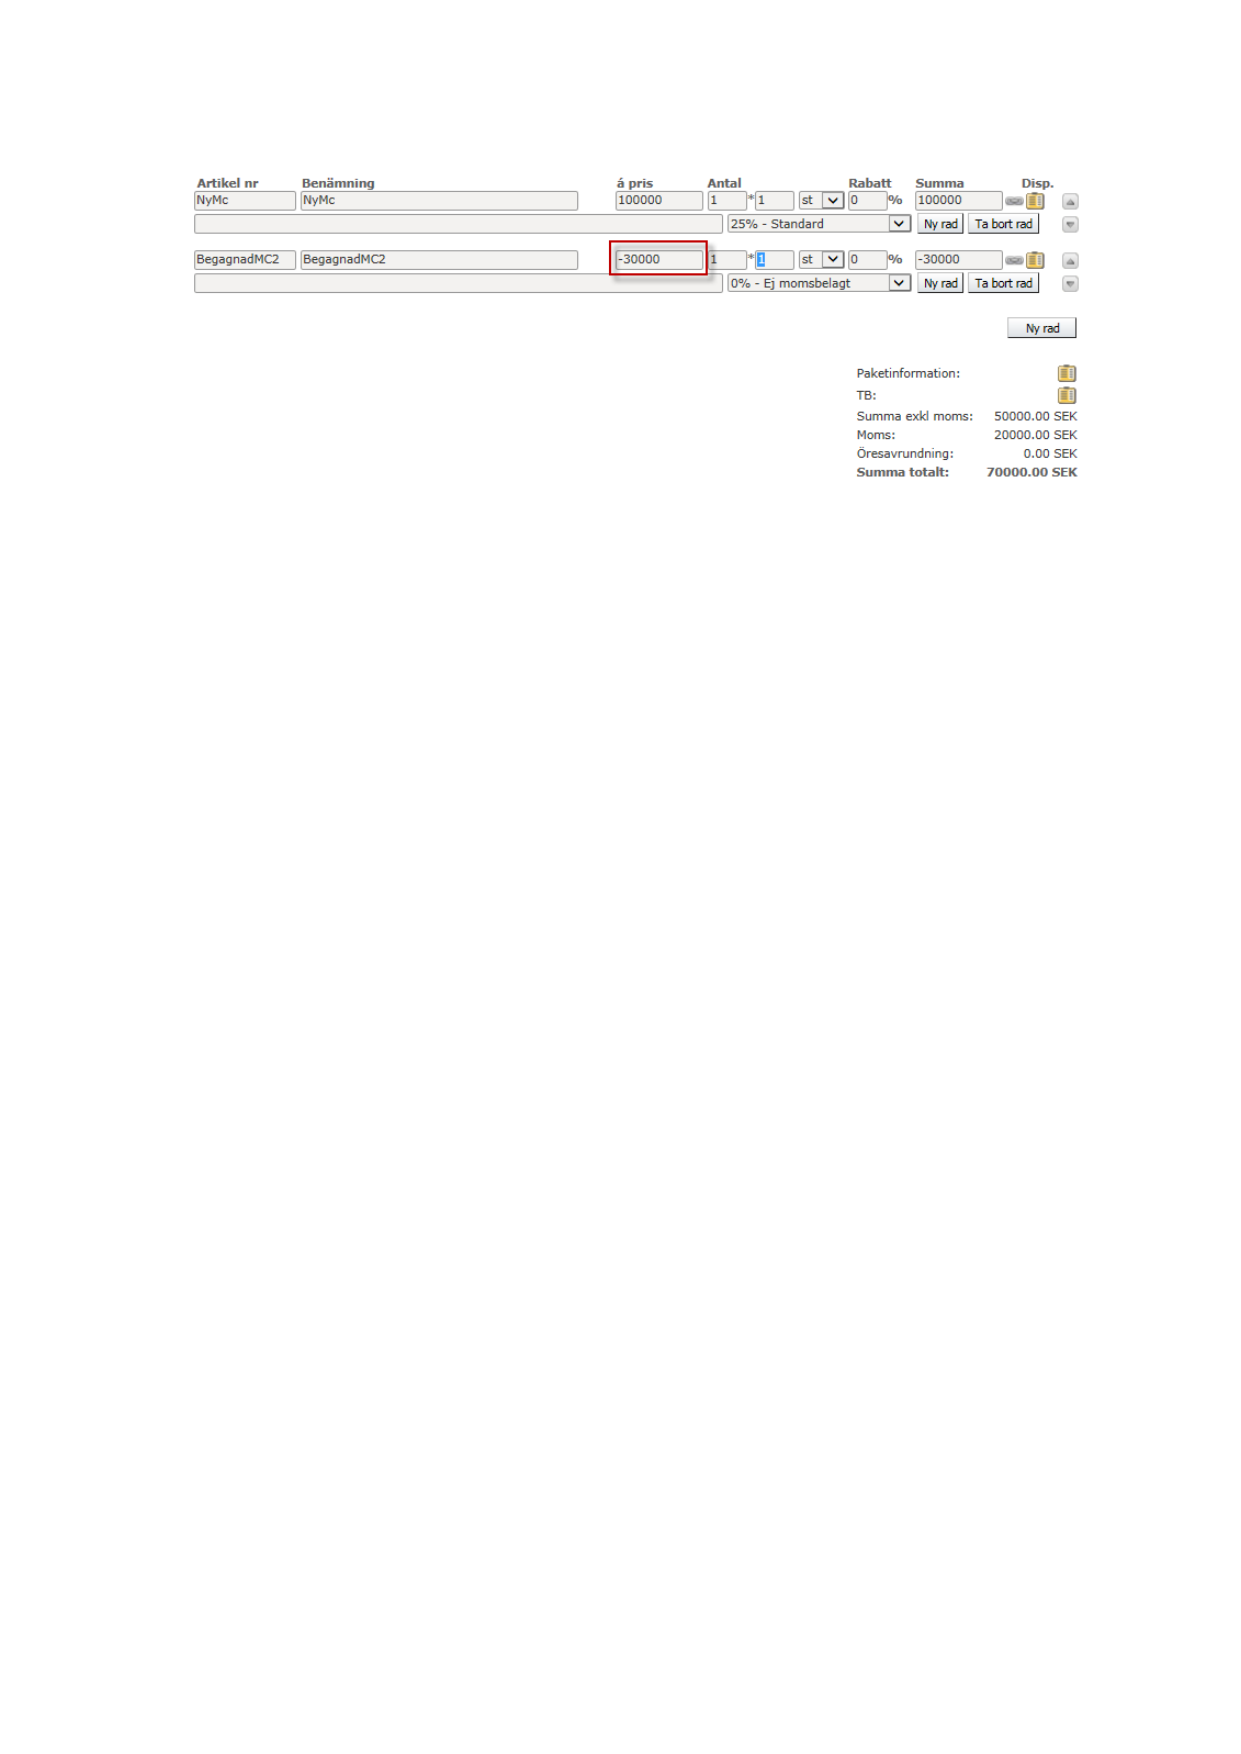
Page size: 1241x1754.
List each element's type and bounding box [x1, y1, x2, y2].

picture [147, 147, 1093, 504]
